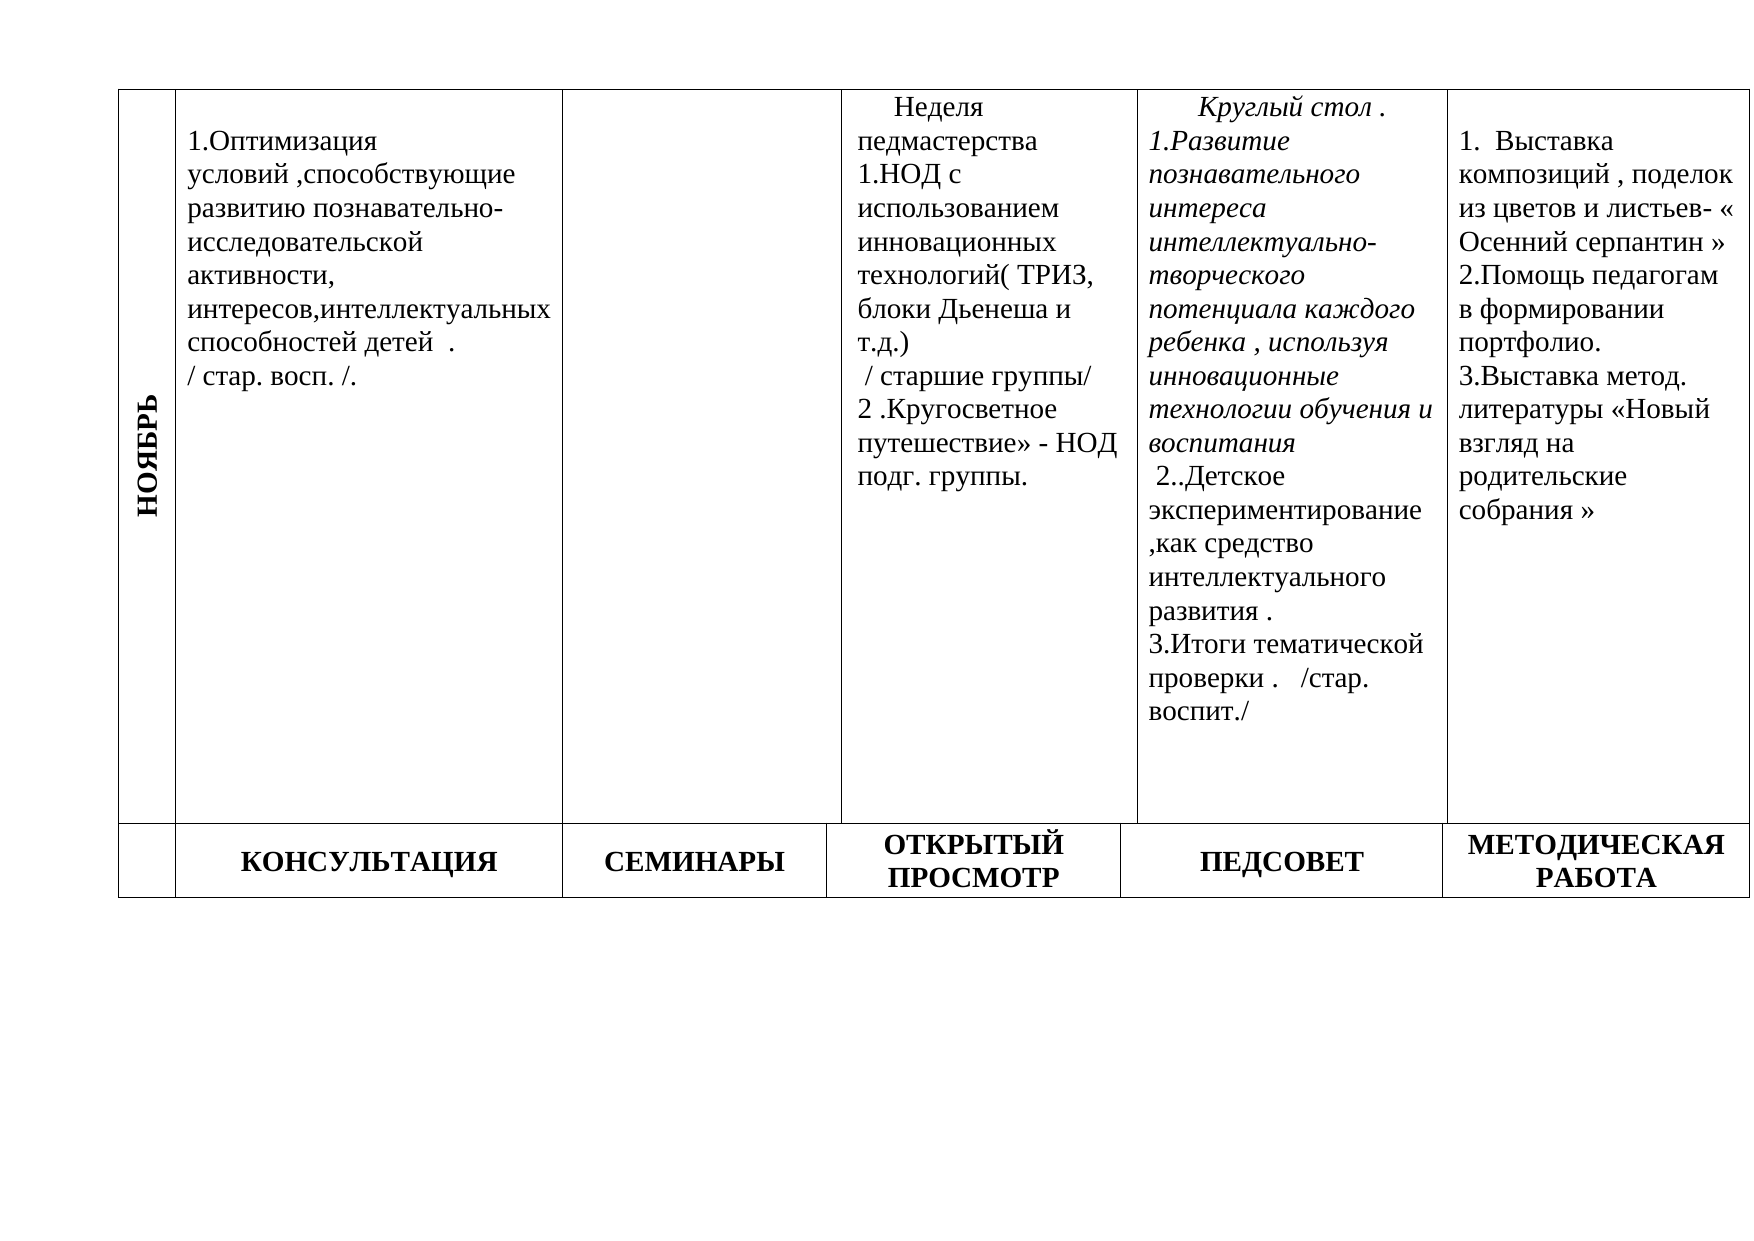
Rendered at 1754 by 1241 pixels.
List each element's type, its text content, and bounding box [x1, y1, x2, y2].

table_cell Неделя педмастерства 1.НОД с использованием инновационных технологий( ТРИЗ, блоки Дьенеша и т.д.) / старшие группы/ 2 .Кругосветное путешествие» - НОД подг. группы. [842, 90, 1137, 823]
table_cell КОНСУЛЬТАЦИЯ [176, 824, 562, 897]
table_cell 1. Выставка композиций , поделок из цветов и листьев- « Осенний серпантин » 2.Помощь педагогам в формировании портфолио. 3.Выставка метод. литературы «Новый взгляд на родительские собрания » [1448, 90, 1749, 823]
table_cell НОЯБРЬ [119, 90, 175, 823]
table_cell ПЕДСОВЕТ [1121, 824, 1442, 897]
table_cell Круглый стол . 1.Развитие познавательного интереса интеллектуально-творческого потенциала каждого ребенка , используя инновационные технологии обучения и воспитания 2..Детское экспериментирование ,как средство интеллектуального развития . 3.Итоги тематической проверки . /стар. воспит./ [1138, 90, 1447, 823]
table_cell [119, 824, 175, 897]
table_cell МЕТОДИЧЕСКАЯ РАБОТА [1443, 824, 1749, 897]
table_cell СЕМИНАРЫ [563, 824, 826, 897]
table_cell ОТКРЫТЫЙ ПРОСМОТР [827, 824, 1120, 897]
table_cell 1.Оптимизация условий ,способствующие развитию познавательно- исследовательской активности, интересов,интеллектуальных способностей детей . / стар. восп. /. [176, 90, 562, 823]
